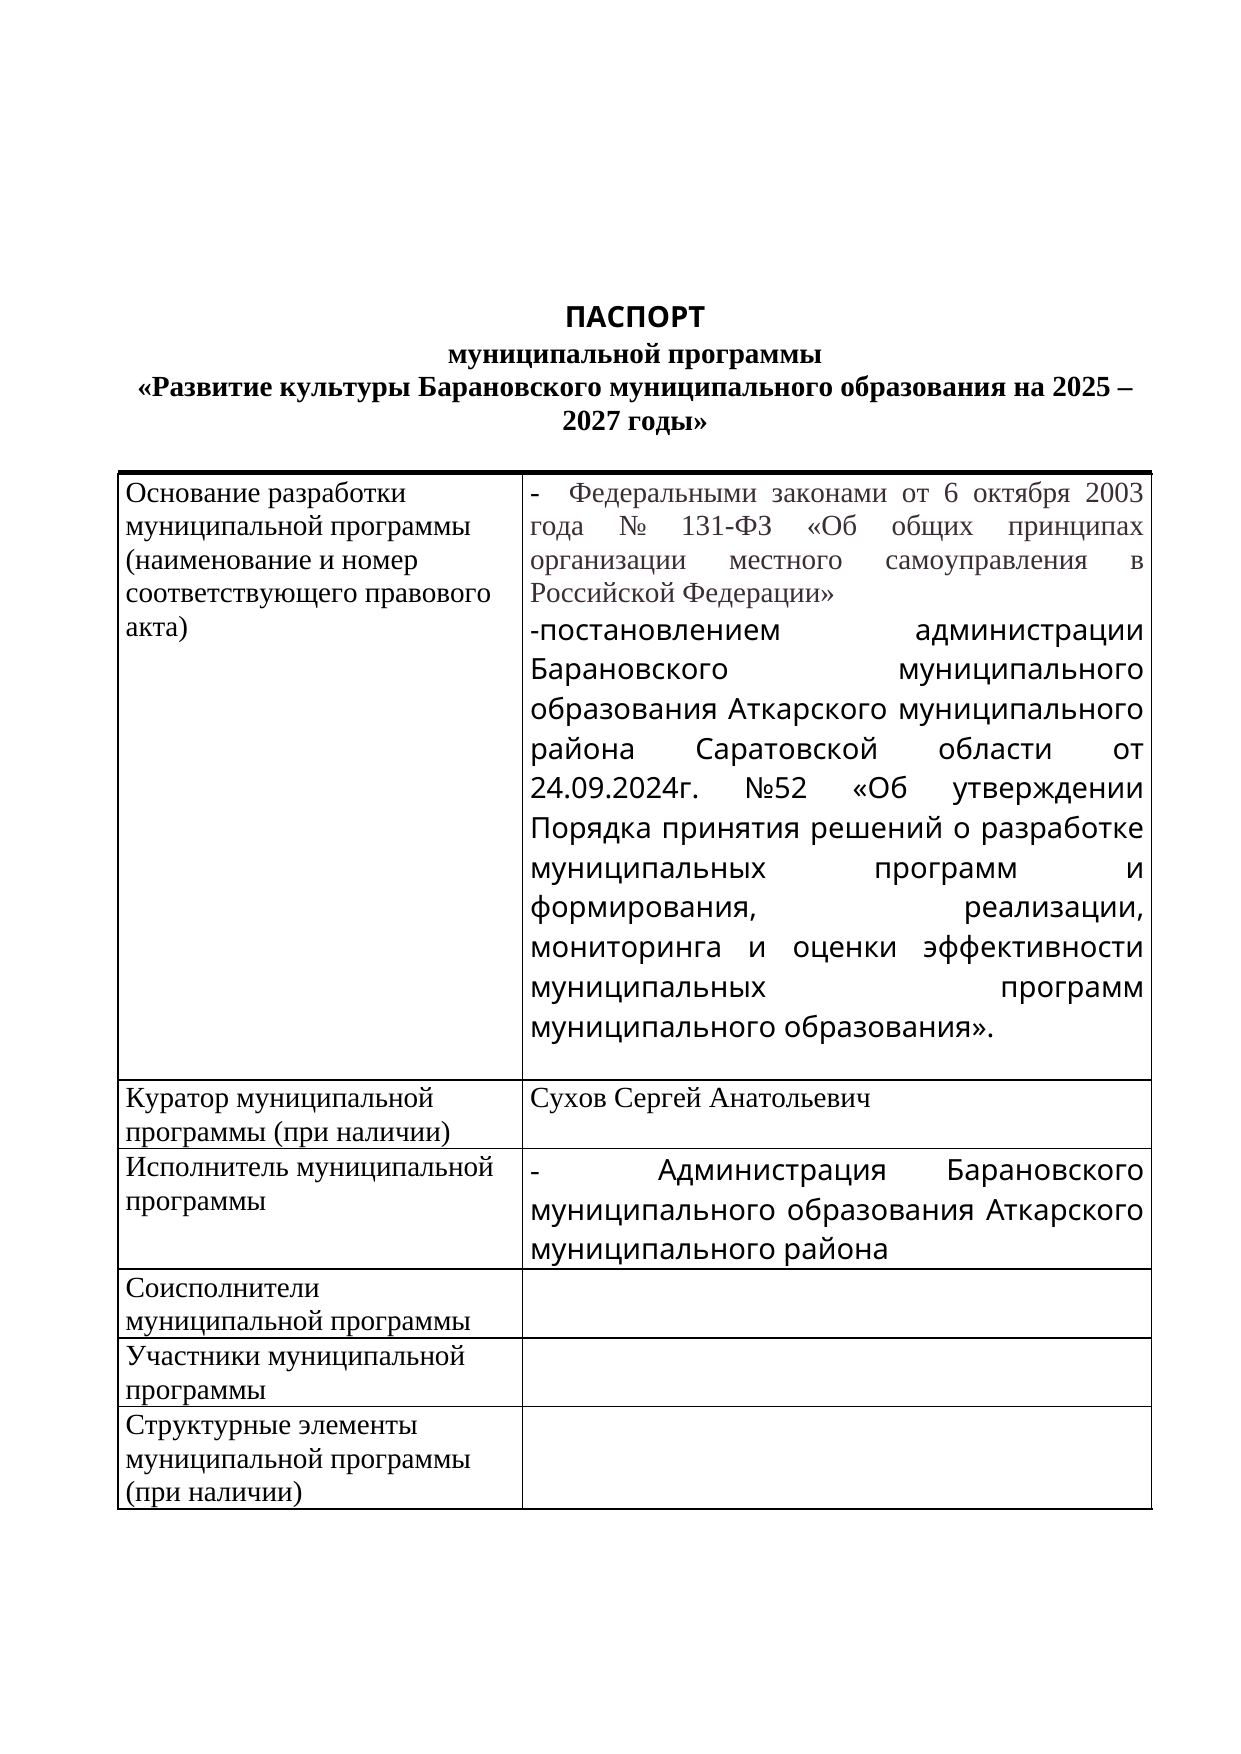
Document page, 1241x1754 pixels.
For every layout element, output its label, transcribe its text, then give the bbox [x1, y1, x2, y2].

table_cell [523, 1407, 1151, 1508]
table_cell Куратор муниципальной программы (при наличии) [119, 1081, 522, 1148]
text ПАСПОРТ [118, 296, 1152, 336]
table_cell - Администрация Барановского муниципального образования Аткарского муниципального района [523, 1149, 1151, 1268]
table_cell [523, 1270, 1151, 1337]
text муниципальной программы [118, 336, 1152, 369]
table_cell Сухов Сергей Анатольевич [523, 1081, 1151, 1148]
table_cell Участники муниципальной программы [119, 1339, 522, 1406]
text «Развитие культуры Барановского муниципального образования на 2025 – 2027 годы» [118, 369, 1152, 437]
table_cell Соисполнители муниципальной программы [119, 1270, 522, 1337]
table_header - Федеральными законами от 6 октября 2003 года № 131-ФЗ «Об общих принципах организации местного самоуправления в Российской Федерации» -постановлением администрации Барановского муниципального образования Аткарского муниципального района Саратовской области от 24.09.2024г. №52 «Об утверждении Порядка принятия решений о разработке муниципальных программ и формирования, реализации, мониторинга и оценки эффективности муниципальных программ муниципального образования». [523, 475, 1151, 1079]
table_cell Исполнитель муниципальной программы [119, 1149, 522, 1268]
table_cell Структурные элементы муниципальной программы (при наличии) [119, 1407, 522, 1508]
table_header Основание разработки муниципальной программы (наименование и номер соответствующего правового акта) [119, 475, 522, 1079]
table_cell [523, 1339, 1151, 1406]
